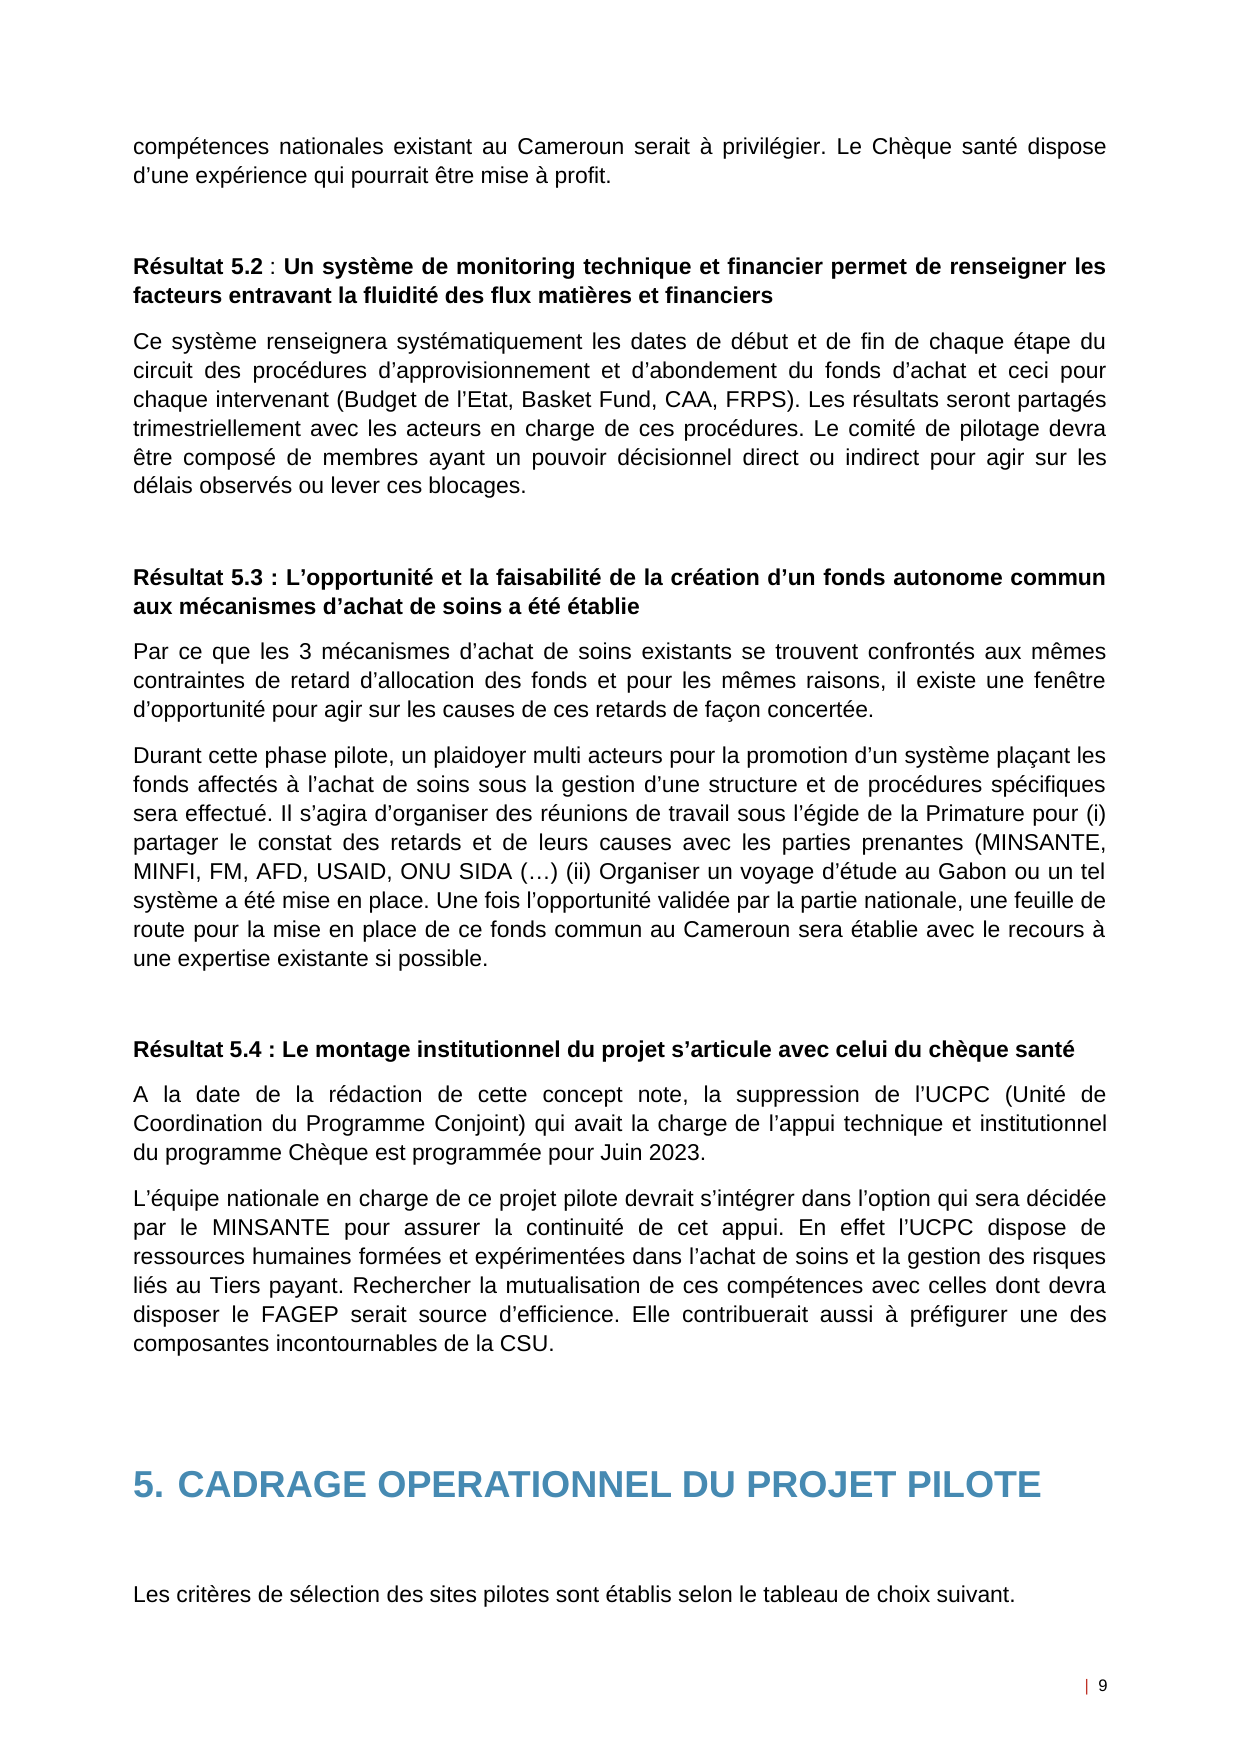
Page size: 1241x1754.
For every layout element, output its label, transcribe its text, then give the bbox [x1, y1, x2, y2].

text Les critères de sélection des sites pilotes sont établis selon le tableau de choix suivant. [133, 1581, 1107, 1607]
text A la date de la rédaction de cette concept note, la suppression de l’UCPC (Unité de Coordination du Programme Conjoint) qui avait la charge de l’appui technique et institutionnel du programme Chèque est programmée pour Juin 2023. [133, 1081, 1107, 1166]
text Résultat 5.4 : Le montage institutionnel du projet s’articule avec celui du chèque santé [133, 1036, 1107, 1062]
text Par ce que les 3 mécanismes d’achat de soins existants se trouvent confrontés aux mêmes contraintes de retard d’allocation des fonds et pour les mêmes raisons, il existe une fenêtre d’opportunité pour agir sur les causes de ces retards de façon concertée. [133, 638, 1107, 723]
text Durant cette phase pilote, un plaidoyer multi acteurs pour la promotion d’un système plaçant les fonds affectés à l’achat de soins sous la gestion d’une structure et de procédures spécifiques sera effectué. Il s’agira d’organiser des réunions de travail sous l’égide de la Primature pour (i) partager le constat des retards et de leurs causes avec les parties prenantes (MINSANTE, MINFI, FM, AFD, USAID, ONU SIDA (…) (ii) Organiser un voyage d’étude au Gabon ou un tel système a été mise en place. Une fois l’opportunité validée par la partie nationale, une feuille de route pour la mise en place de ce fonds commun au Cameroun sera établie avec le recours à une expertise existante si possible. [133, 742, 1107, 971]
text L’équipe nationale en charge de ce projet pilote devrait s’intégrer dans l’option qui sera décidée par le MINSANTE pour assurer la continuité de cet appui. En effet l’UCPC dispose de ressources humaines formées et expérimentées dans l’achat de soins et la gestion des risques liés au Tiers payant. Rechercher la mutualisation de ces compétences avec celles dont devra disposer le FAGEP serait source d’efficience. Elle contribuerait aussi à préfigurer une des composantes incontournables de la CSU. [133, 1185, 1107, 1356]
text Résultat 5.2 : Un système de monitoring technique et financier permet de renseigner les facteurs entravant la fluidité des flux matières et financiers [133, 253, 1107, 308]
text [133, 133, 1107, 188]
subtitle cadrage operationnel du projet pilote [133, 1463, 1107, 1506]
text Résultat 5.3 : L’opportunité et la faisabilité de la création d’un fonds autonome commun aux mécanismes d’achat de soins a été établie [133, 564, 1107, 619]
text Ce système renseignera systématiquement les dates de début et de fin de chaque étape du circuit des procédures d’approvisionnement et d’abondement du fonds d’achat et ceci pour chaque intervenant (Budget de l’Etat, Basket Fund, CAA, FRPS). Les résultats seront partagés trimestriellement avec les acteurs en charge de ces procédures. Le comité de pilotage devra être composé de membres ayant un pouvoir décisionnel direct ou indirect pour agir sur les délais observés ou lever ces blocages. [133, 328, 1107, 499]
